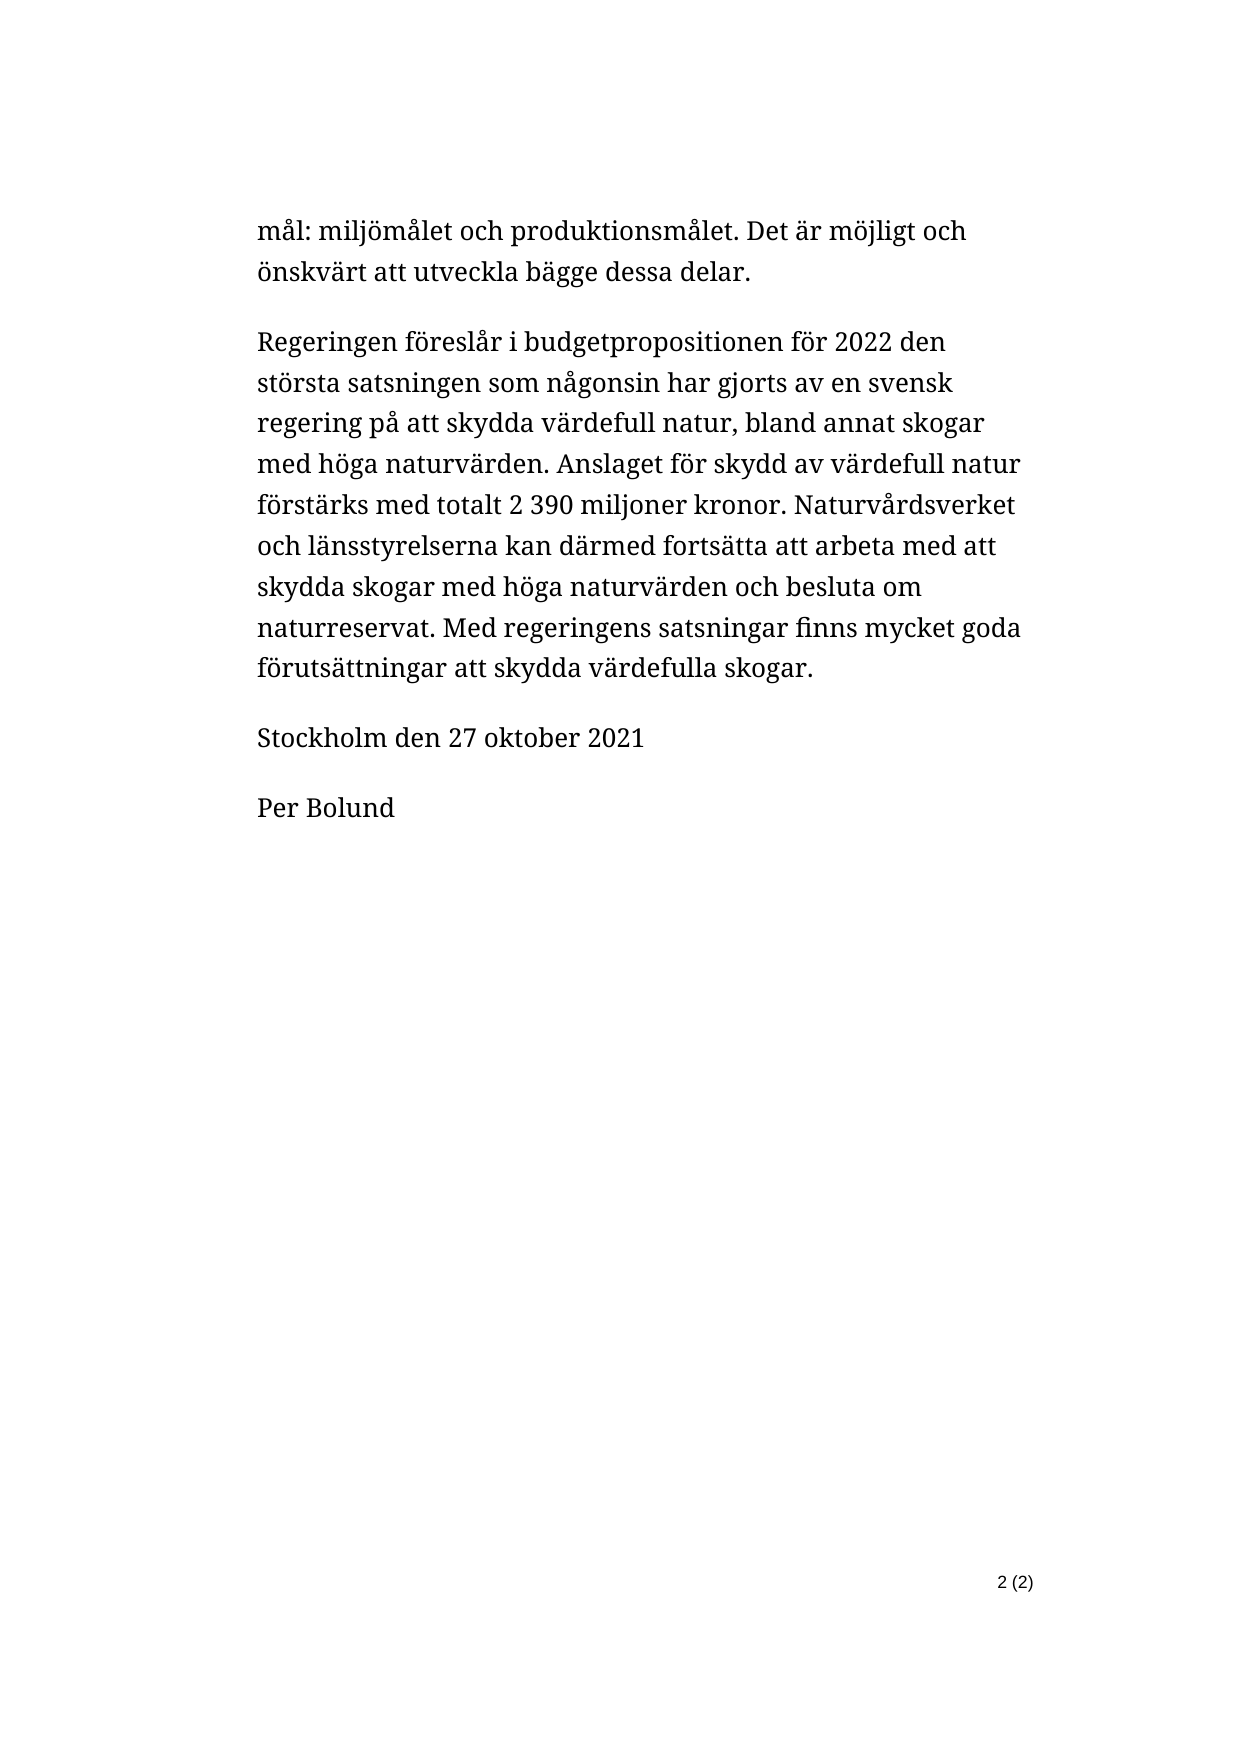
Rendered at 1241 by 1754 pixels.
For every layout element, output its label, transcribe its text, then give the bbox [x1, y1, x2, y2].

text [257, 213, 1033, 289]
text Stockholm den [257, 720, 1033, 756]
text Per Bolund [257, 790, 1033, 826]
text Regeringen föreslår i budgetpropositionen för 2022 den största satsningen som någonsin har gjorts av en svensk regering på att skydda värdefull natur, bland annat skogar med höga naturvärden. Anslaget för skydd av värdefull natur förstärks med totalt 2 390 miljoner kronor. Naturvårdsverket och länsstyrelserna kan därmed fortsätta att arbeta med att skydda skogar med höga naturvärden och besluta om naturreservat. Med regeringens satsningar finns mycket goda förutsättningar att skydda värdefulla skogar. [257, 323, 1033, 686]
